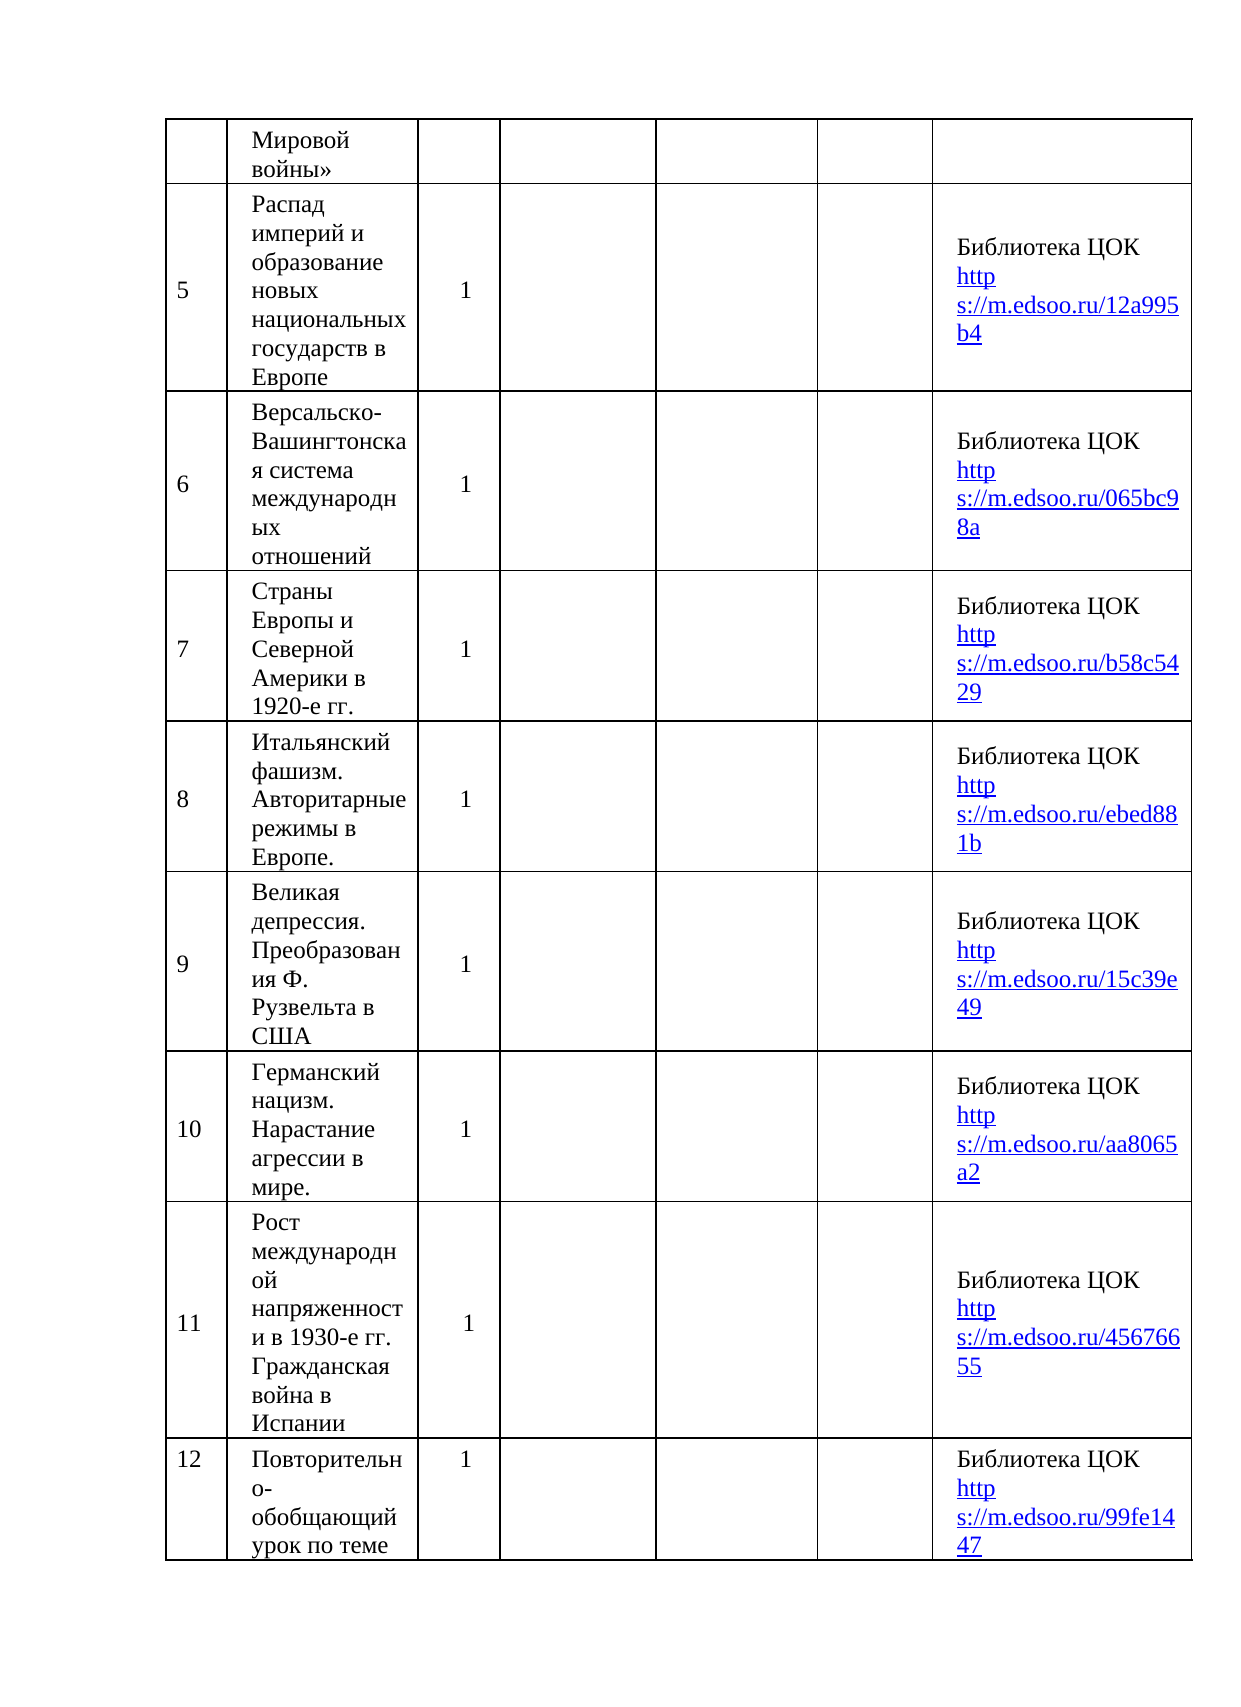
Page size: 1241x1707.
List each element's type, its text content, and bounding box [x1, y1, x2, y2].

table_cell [933, 120, 1191, 182]
table_cell 1 [419, 872, 499, 1050]
table_cell 1 [419, 1439, 499, 1559]
table_cell 10 [167, 1052, 226, 1201]
table_cell 1 [419, 571, 499, 720]
table_cell [818, 872, 932, 1050]
table_cell [818, 1439, 932, 1559]
table_cell [501, 392, 655, 570]
table_cell [657, 1202, 817, 1437]
table_cell 8 [167, 722, 226, 871]
table_cell 4 [167, 120, 226, 182]
table_cell Версальско-Вашингтонская система международных отношений [228, 392, 417, 570]
table_cell 11 [167, 1202, 226, 1437]
table_cell [501, 722, 655, 871]
table_cell [501, 120, 655, 182]
table_cell [657, 872, 817, 1050]
table_cell 9 [167, 872, 226, 1050]
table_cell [228, 1439, 417, 1559]
table_cell Библиотека ЦОК https://m.edsoo.ru/12a995b4 [933, 184, 1191, 390]
table_cell [657, 571, 817, 720]
table_cell Германский нацизм. Нарастание агрессии в мире. [228, 1052, 417, 1201]
table_cell Библиотека ЦОК https://m.edsoo.ru/ebed881b [933, 722, 1191, 871]
table_cell [501, 184, 655, 390]
table_cell [501, 1439, 655, 1559]
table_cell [933, 1439, 1191, 1559]
table_cell [501, 1052, 655, 1201]
table_cell [501, 872, 655, 1050]
table_cell [818, 722, 932, 871]
table_cell Библиотека ЦОК https://m.edsoo.ru/aa8065a2 [933, 1052, 1191, 1201]
table_cell Великая депрессия. Преобразования Ф. Рузвельта в США [228, 872, 417, 1050]
table_cell [501, 571, 655, 720]
table_cell [818, 1052, 932, 1201]
table_cell 1 [419, 1202, 499, 1437]
table_cell 1 [419, 392, 499, 570]
table_cell 7 [167, 571, 226, 720]
table_cell Распад империй и образование новых национальных государств в Европе [228, 184, 417, 390]
table_cell [818, 571, 932, 720]
table_cell [657, 184, 817, 390]
table_cell Библиотека ЦОК https://m.edsoo.ru/065bc98a [933, 392, 1191, 570]
table_cell 1 [419, 1052, 499, 1201]
table_cell [657, 120, 817, 182]
table_cell 5 [167, 184, 226, 390]
table_cell 1 [419, 184, 499, 390]
table_cell [818, 120, 932, 182]
table_cell [657, 1052, 817, 1201]
table_cell [657, 392, 817, 570]
table_cell Итальянский фашизм. Авторитарные режимы в Европе. [228, 722, 417, 871]
table_cell [657, 1439, 817, 1559]
table_cell Библиотека ЦОК https://m.edsoo.ru/b58c5429 [933, 571, 1191, 720]
table_cell 6 [167, 392, 226, 570]
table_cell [228, 120, 417, 182]
table_cell [501, 1202, 655, 1437]
table_cell Рост международной напряженности в 1930-е гг. Гражданская война в Испании [228, 1202, 417, 1437]
table_cell 1 [419, 120, 499, 182]
table_cell 1 [419, 722, 499, 871]
table_cell Страны Европы и Северной Америки в 1920-е гг. [228, 571, 417, 720]
table_cell [818, 184, 932, 390]
table_cell Библиотека ЦОК https://m.edsoo.ru/15c39e49 [933, 872, 1191, 1050]
table_cell [657, 722, 817, 871]
table_cell 12 [167, 1439, 226, 1559]
table_cell [818, 1202, 932, 1437]
table_cell [818, 392, 932, 570]
table_cell Библиотека ЦОК https://m.edsoo.ru/45676655 [933, 1202, 1191, 1437]
